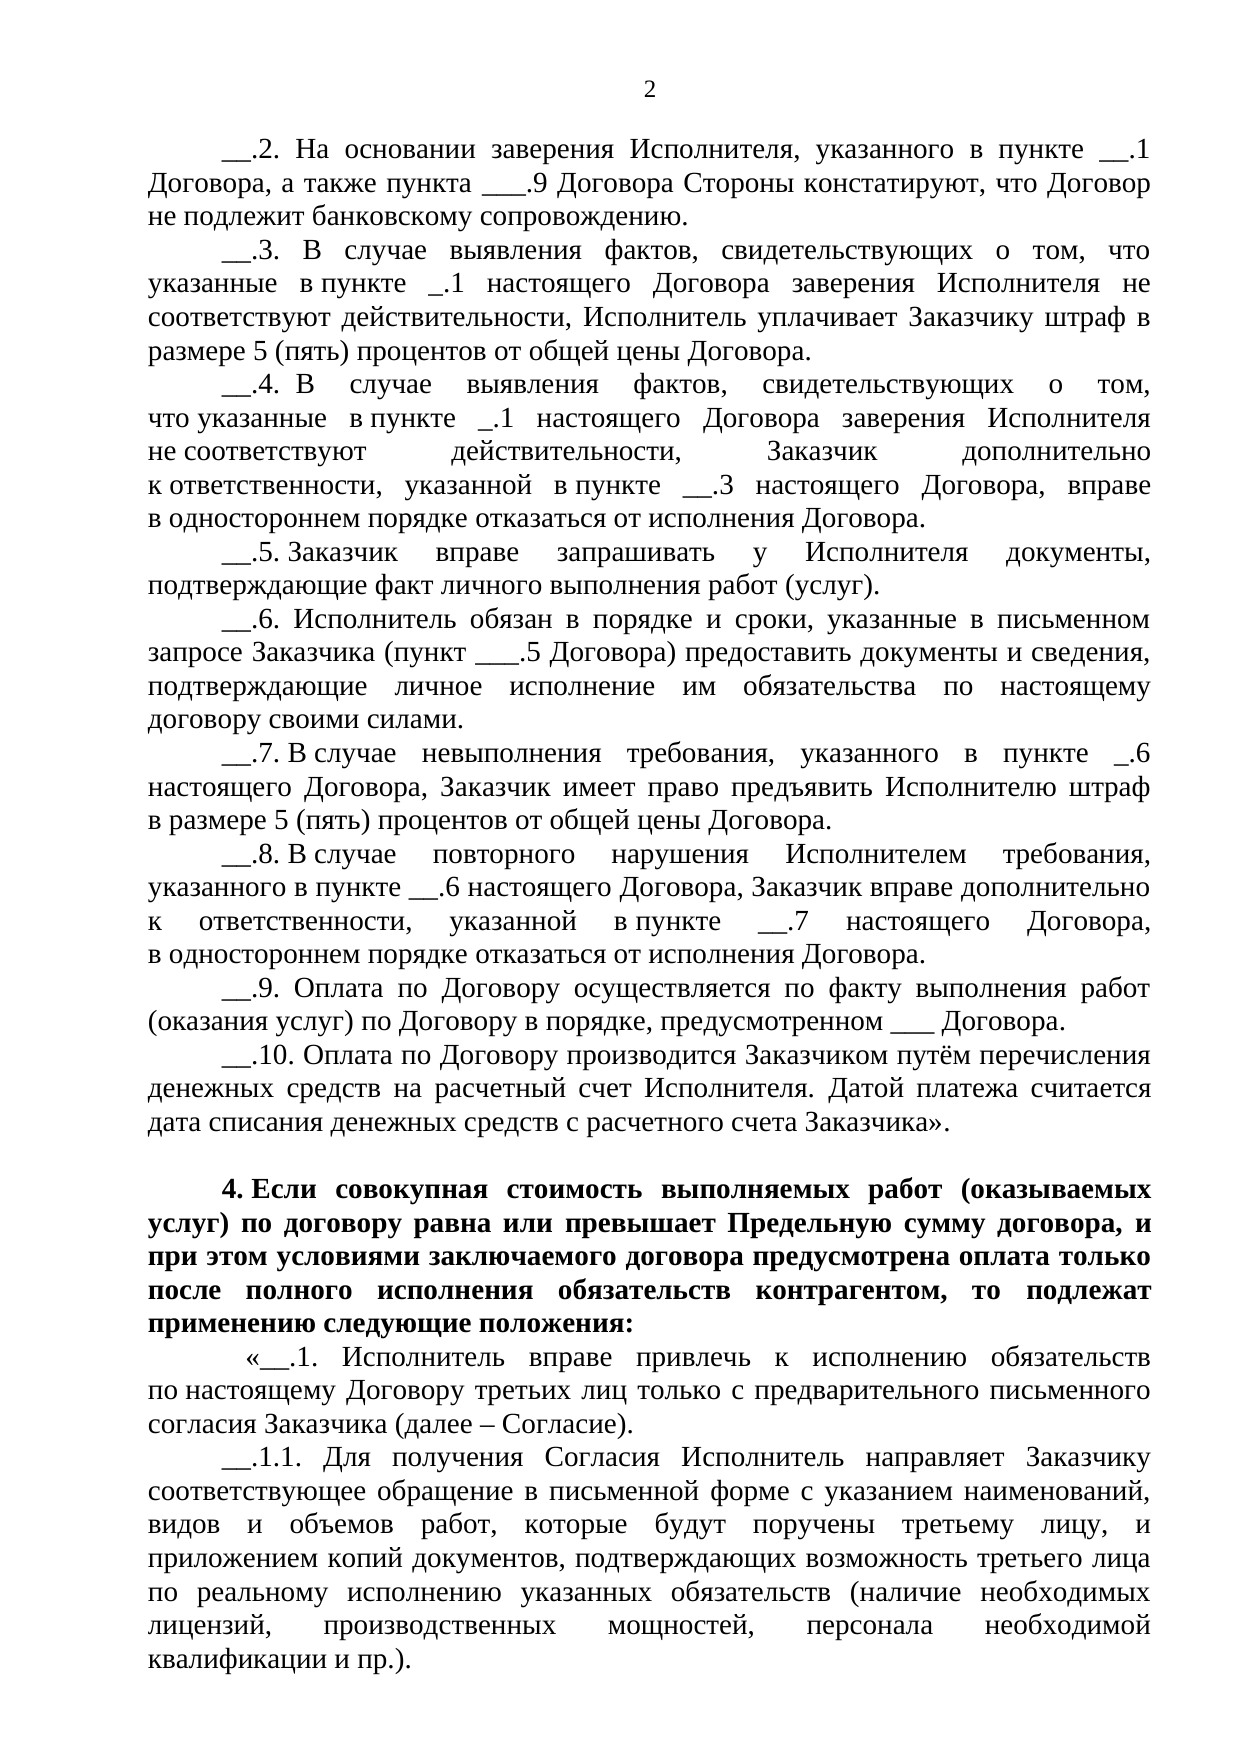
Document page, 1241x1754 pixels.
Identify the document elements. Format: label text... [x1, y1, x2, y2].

text __.4. В случае выявления фактов, свидетельствующих о том, что указанные в пункте _.1 настоящего Договора заверения Исполнителя не соответствуют действительности, Заказчик дополнительно к ответственности, указанной в пункте __.3 настоящего Договора, вправе в одностороннем порядке отказаться от исполнения Договора. [148, 366, 1152, 534]
text __.3. В случае выявления фактов, свидетельствующих о том, что указанные в пункте _.1 настоящего Договора заверения Исполнителя не соответствуют действительности, Исполнитель уплачивает Заказчику штраф в размере 5 (пять) процентов от общей цены Договора. [148, 232, 1152, 366]
text __.10. Оплата по Договору производится Заказчиком путём перечисления денежных средств на расчетный счет Исполнителя. Датой платежа считается дата списания денежных средств с расчетного счета Заказчика». [148, 1037, 1152, 1138]
text __.1.1. Для получения Согласия Исполнитель направляет Заказчику соответствующее обращение в письменной форме с указанием наименований, видов и объемов работ, которые будут поручены третьему лицу, и приложением копий документов, подтверждающих возможность третьего лица по реальному исполнению указанных обязательств (наличие необходимых лицензий, производственных мощностей, персонала необходимой квалификации и пр.). [148, 1439, 1152, 1674]
text __.2. На основании заверения Исполнителя, указанного в пункте __.1 Договора, а также пункта ___.9 Договора Стороны констатируют, что Договор не подлежит банковскому сопровождению. [148, 131, 1152, 232]
text __.5. Заказчик вправе запрашивать у Исполнителя документы, подтверждающие факт личного выполнения работ (услуг). [148, 534, 1152, 601]
text __.9. Оплата по Договору осуществляется по факту выполнения работ (оказания услуг) по Договору в порядке, предусмотренном ___ Договора. [148, 970, 1152, 1037]
text «__.1. Исполнитель вправе привлечь к исполнению обязательств по настоящему Договору третьих лиц только с предварительного письменного согласия Заказчика (далее – Согласие). [148, 1339, 1152, 1439]
list Если совокупная стоимость выполняемых работ (оказываемых услуг) по договору равна или превышает Предельную сумму договора, и при этом условиями заключаемого договора предусмотрена оплата только после полного исполнения обязательств контрагентом, то подлежат применению следующие положения: [148, 1171, 1152, 1339]
text __.6. Исполнитель обязан в порядке и сроки, указанные в письменном запросе Заказчика (пункт ___.5 Договора) предоставить документы и сведения, подтверждающие личное исполнение им обязательства по настоящему договору своими силами. [148, 601, 1152, 735]
text __.8. В случае повторного нарушения Исполнителем требования, указанного в пункте __.6 настоящего Договора, Заказчик вправе дополнительно к ответственности, указанной в пункте __.7 настоящего Договора, в одностороннем порядке отказаться от исполнения Договора. [148, 836, 1152, 970]
text __.7. В случае невыполнения требования, указанного в пункте _.6 настоящего Договора, Заказчик имеет право предъявить Исполнителю штраф в размере 5 (пять) процентов от общей цены Договора. [148, 735, 1152, 836]
